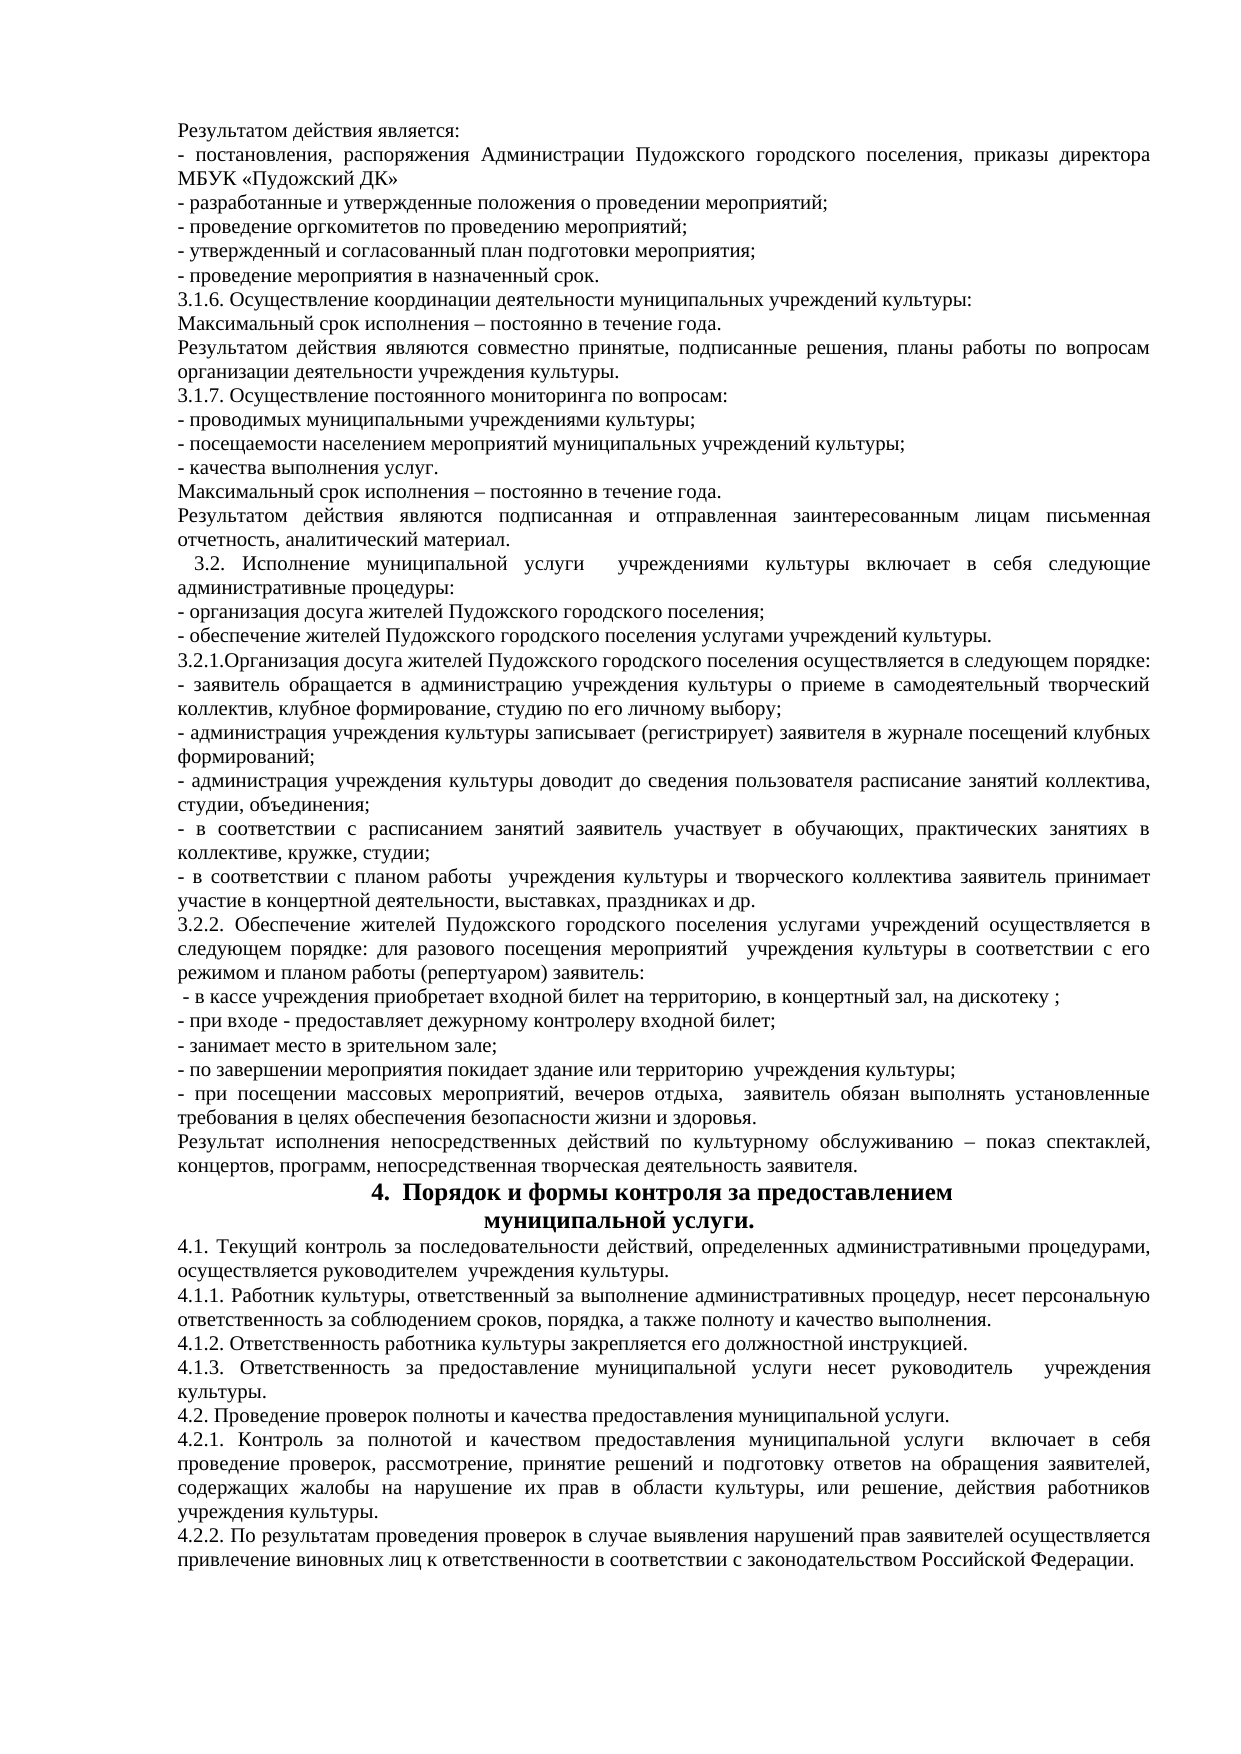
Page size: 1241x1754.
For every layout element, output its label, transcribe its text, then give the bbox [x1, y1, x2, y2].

text - при входе - предоставляет дежурному контролеру входной билет; [177, 1008, 1152, 1032]
text 4.2. Проведение проверок полноты и качества предоставления муниципальной услуги. [177, 1403, 1152, 1427]
text - постановления, распоряжения Администрации Пудожского городского поселения, приказы директора МБУК «Пудожский ДК» [177, 142, 1152, 190]
text 4.1. Текущий контроль за последовательности действий, определенных административными процедурами, осуществляется руководителем учреждения культуры. [177, 1234, 1152, 1282]
text 3.1.6. Осуществление координации деятельности муниципальных учреждений культуры: [177, 287, 1152, 311]
text Результатом действия являются совместно принятые, подписанные решения, планы работы по вопросам организации деятельности учреждения культуры. [177, 335, 1152, 383]
text - заявитель обращается в администрацию учреждения культуры о приеме в самодеятельный творческий коллектив, клубное формирование, студию по его личному выбору; [177, 672, 1152, 720]
text 4. Порядок и формы контроля за предоставлением [215, 1177, 1152, 1206]
text 3.1.7. Осуществление постоянного мониторинга по вопросам: [177, 383, 1152, 407]
text - администрация учреждения культуры доводит до сведения пользователя расписание занятий коллектива, студии, объединения; [177, 768, 1152, 816]
text - занимает место в зрительном зале; [177, 1032, 1152, 1057]
text - посещаемости населением мероприятий муниципальных учреждений культуры; [177, 431, 1152, 455]
text Результат исполнения непосредственных действий по культурному обслуживанию – показ спектаклей, концертов, программ, непосредственная творческая деятельность заявителя. [177, 1129, 1152, 1177]
text - администрация учреждения культуры записывает (регистрирует) заявителя в журнале посещений клубных формирований; [177, 720, 1152, 768]
text - в соответствии с планом работы учреждения культуры и творческого коллектива заявитель принимает участие в концертной деятельности, выставках, праздниках и др. [177, 864, 1152, 912]
text 4.2.1. Контроль за полнотой и качеством предоставления муниципальной услуги включает в себя проведение проверок, рассмотрение, принятие решений и подготовку ответов на обращения заявителей, содержащих жалобы на нарушение их прав в области культуры, или решение, действия работников учреждения культуры. [177, 1427, 1152, 1523]
text 3.2.1.Организация досуга жителей Пудожского городского поселения осуществляется в следующем порядке: [177, 647, 1152, 672]
text 4.1.3. Ответственность за предоставление муниципальной услуги несет руководитель учреждения культуры. [177, 1355, 1152, 1403]
text - проводимых муниципальными учреждениями культуры; [177, 407, 1152, 431]
text 4.1.2. Ответственность работника культуры закрепляется его должностной инструкцией. [177, 1331, 1152, 1355]
text - обеспечение жителей Пудожского городского поселения услугами учреждений культуры. [177, 623, 1152, 647]
text - разработанные и утвержденные положения о проведении мероприятий; [177, 190, 1152, 214]
text Максимальный срок исполнения – постоянно в течение года. [177, 311, 1152, 335]
text - в соответствии с расписанием занятий заявитель участвует в обучающих, практических занятиях в коллективе, кружке, студии; [177, 816, 1152, 864]
text 3.2.2. Обеспечение жителей Пудожского городского поселения услугами учреждений осуществляется в следующем порядке: для разового посещения мероприятий учреждения культуры в соответствии с его режимом и планом работы (репертуаром) заявитель: [177, 912, 1152, 984]
text Максимальный срок исполнения – постоянно в течение года. [177, 479, 1152, 503]
text - при посещении массовых мероприятий, вечеров отдыха, заявитель обязан выполнять установленные требования в целях обеспечения безопасности жизни и здоровья. [177, 1081, 1152, 1129]
text - проведение оргкомитетов по проведению мероприятий; [177, 214, 1152, 238]
text муниципальной услуги. [252, 1206, 1152, 1234]
text - организация досуга жителей Пудожского городского поселения; [177, 599, 1152, 623]
text - в кассе учреждения приобретает входной билет на территорию, в концертный зал, на дискотеку ; [177, 984, 1152, 1008]
text Результатом действия является: [177, 118, 1152, 142]
text - качества выполнения услуг. [177, 455, 1152, 479]
text - проведение мероприятия в назначенный срок. [177, 262, 1152, 287]
text 3.2. Исполнение муниципальной услуги учреждениями культуры включает в себя следующие административные процедуры: [177, 551, 1152, 599]
text Результатом действия являются подписанная и отправленная заинтересованным лицам письменная отчетность, аналитический материал. [177, 503, 1152, 551]
text - по завершении мероприятия покидает здание или территорию учреждения культуры; [177, 1057, 1152, 1081]
text 4.1.1. Работник культуры, ответственный за выполнение административных процедур, несет персональную ответственность за соблюдением сроков, порядка, а также полноту и качество выполнения. [177, 1282, 1152, 1331]
text 4.2.2. По результатам проведения проверок в случае выявления нарушений прав заявителей осуществляется привлечение виновных лиц к ответственности в соответствии с законодательством Российской Федерации. [177, 1523, 1152, 1571]
text - утвержденный и согласованный план подготовки мероприятия; [177, 238, 1152, 262]
